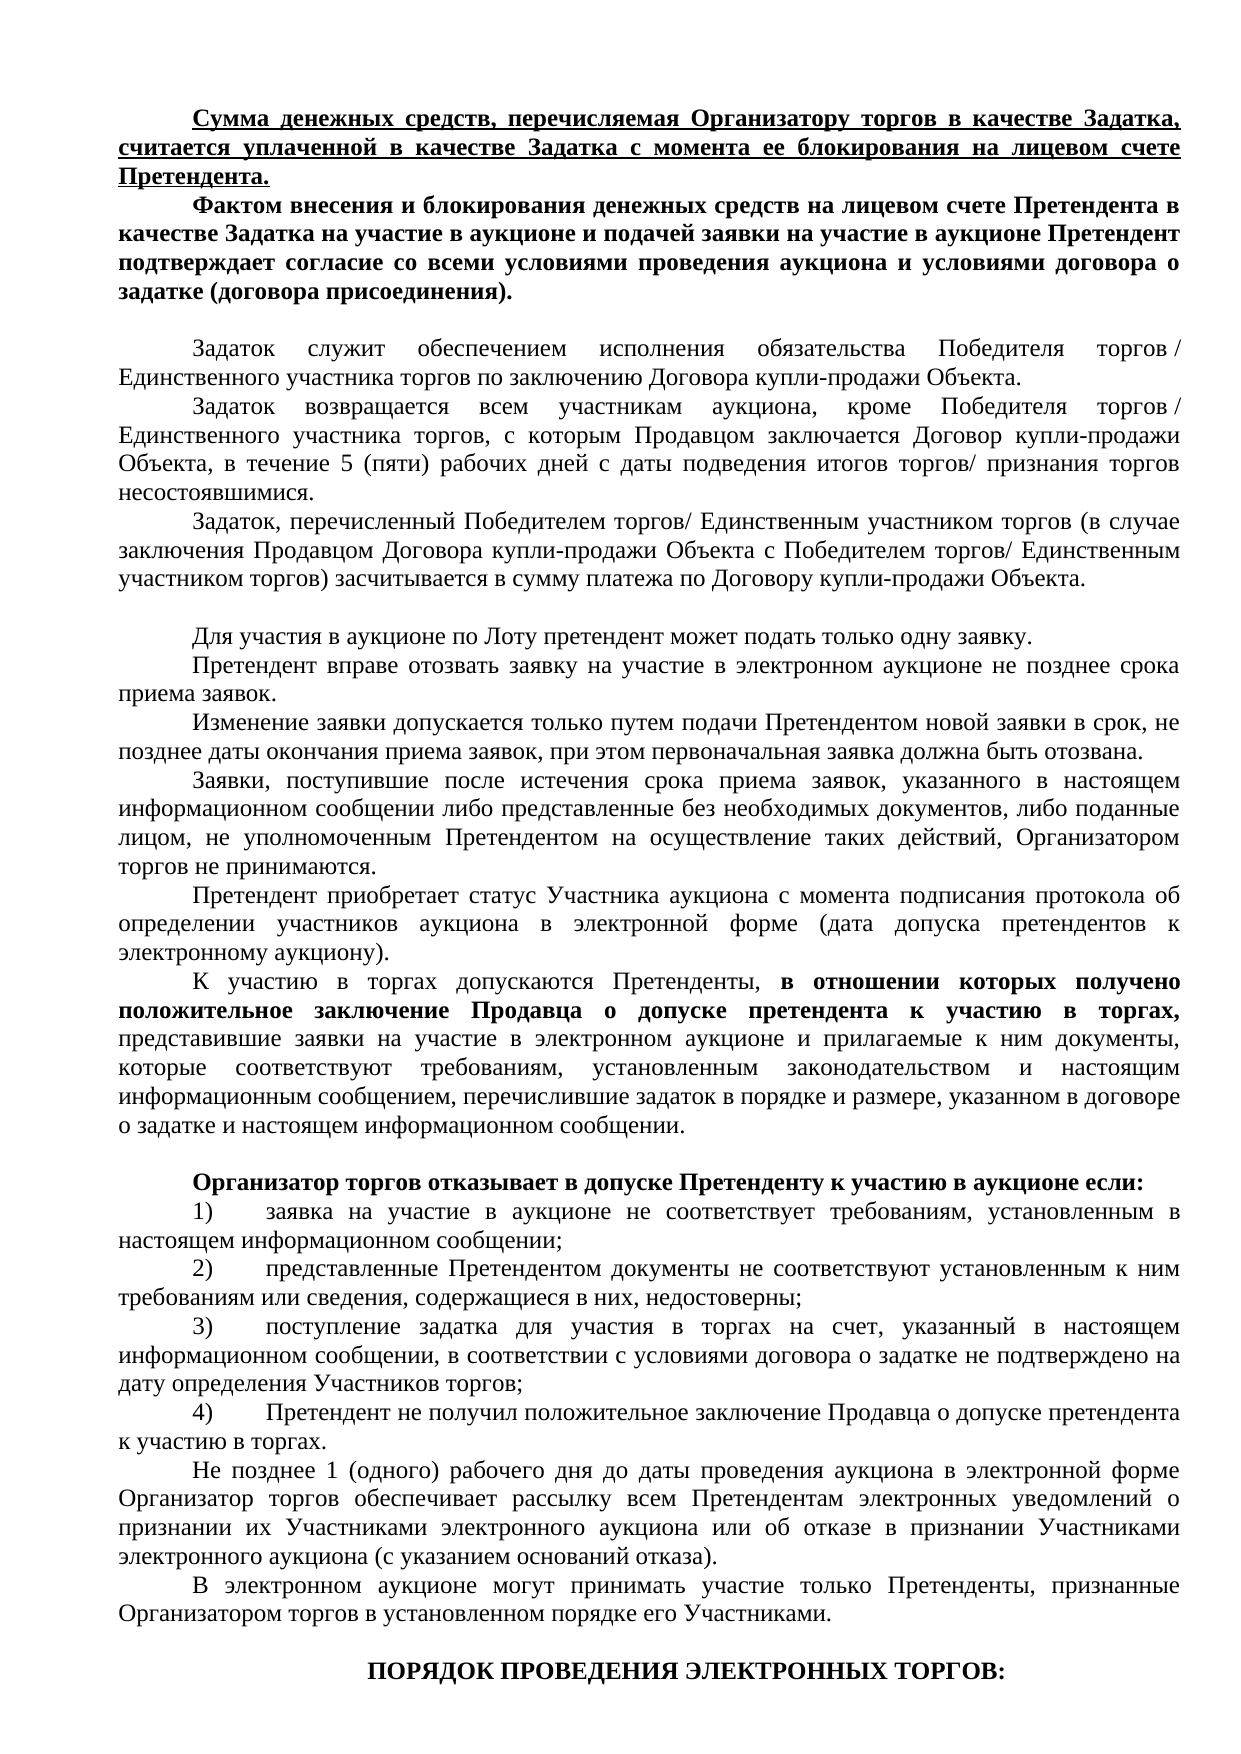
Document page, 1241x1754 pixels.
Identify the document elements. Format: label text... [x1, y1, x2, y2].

text Заявки, поступившие после истечения срока приема заявок, указанного в настоящем информационном сообщении либо представленные без необходимых документов, либо поданные лицом, не уполномоченным Претендентом на осуществление таких действий, Организатором торгов не принимаются. [118, 765, 1181, 880]
list поступление задатка для участия в торгах на счет, указанный в настоящем информационном сообщении, в соответствии с условиями договора о задатке не подтверждено на дату определения Участников торгов; [118, 1311, 1181, 1397]
text Для участия в аукционе по Лоту претендент может подать только одну заявку. [118, 621, 1181, 650]
list заявка на участие в аукционе не соответствует требованиям, установленным в настоящем информационном сообщении; [118, 1196, 1181, 1253]
text Организатор торгов отказывает в допуске Претенденту к участию в аукционе если: [118, 1167, 1181, 1196]
text Фактом внесения и блокирования денежных средств на лицевом счете Претендента в качестве Задатка на участие в аукционе и подачей заявки на участие в аукционе Претендент подтверждает согласие со всеми условиями проведения аукциона и условиями договора о задатке (договора присоединения). [118, 190, 1181, 305]
text Сумма денежных средств, перечисляемая Организатору торгов в качестве Задатка, считается уплаченной в качестве Задатка с момента ее блокирования на лицевом счете Претендента. [118, 159, 1181, 190]
text Сумма денежных средств, перечисляемая Организатору торгов в качестве Задатка, считается уплаченной в качестве Задатка с момента ее блокирования на лицевом счете Претендента. [118, 103, 1181, 157]
text Задаток служит обеспечением исполнения обязательства Победителя торгов / Единственного участника торгов по заключению Договора купли-продажи Объекта. [118, 333, 1181, 391]
text Претендент приобретает статус Участника аукциона с момента подписания протокола об определении участников аукциона в электронной форме (дата допуска претендентов к электронному аукциону). [118, 880, 1181, 966]
text Задаток, перечисленный Победителем торгов/ Единственным участником торгов (в случае заключения Продавцом Договора купли-продажи Объекта с Победителем торгов/ Единственным участником торгов) засчитывается в сумму платежа по Договору купли-продажи Объекта. [118, 506, 1181, 592]
text Не позднее 1 (одного) рабочего дня до даты проведения аукциона в электронной форме Организатор торгов обеспечивает рассылку всем Претендентам электронных уведомлений о признании их Участниками электронного аукциона или об отказе в признании Участниками электронного аукциона (с указанием оснований отказа). [118, 1455, 1181, 1570]
text ПОРЯДОК ПРОВЕДЕНИЯ ЭЛЕКТРОННЫХ ТОРГОВ: [118, 1656, 1181, 1685]
text Изменение заявки допускается только путем подачи Претендентом новой заявки в срок, не позднее даты окончания приема заявок, при этом первоначальная заявка должна быть отозвана. [118, 707, 1181, 765]
text Претендент вправе отозвать заявку на участие в электронном аукционе не позднее срока приема заявок. [118, 650, 1181, 707]
list представленные Претендентом документы не соответствуют установленным к ним требованиям или сведения, содержащиеся в них, недостоверны; [118, 1253, 1181, 1311]
list Претендент не получил положительное заключение Продавца о допуске претендента к участию в торгах. [118, 1397, 1181, 1455]
text К участию в торгах допускаются Претенденты, в отношении которых получено положительное заключение Продавца о допуске претендента к участию в торгах, представившие заявки на участие в электронном аукционе и прилагаемые к ним документы, которые соответствуют требованиям, установленным законодательством и настоящим информационным сообщением, перечислившие задаток в порядке и размере, указанном в договоре о задатке и настоящем информационном сообщении. [118, 966, 1181, 1138]
text В электронном аукционе могут принимать участие только Претенденты, признанные Организатором торгов в установленном порядке его Участниками. [118, 1570, 1181, 1627]
text Задаток возвращается всем участникам аукциона, кроме Победителя торгов / Единственного участника торгов, с которым Продавцом заключается Договор купли-продажи Объекта, в течение 5 (пяти) рабочих дней с даты подведения итогов торгов/ признания торгов несостоявшимися. [118, 391, 1181, 506]
